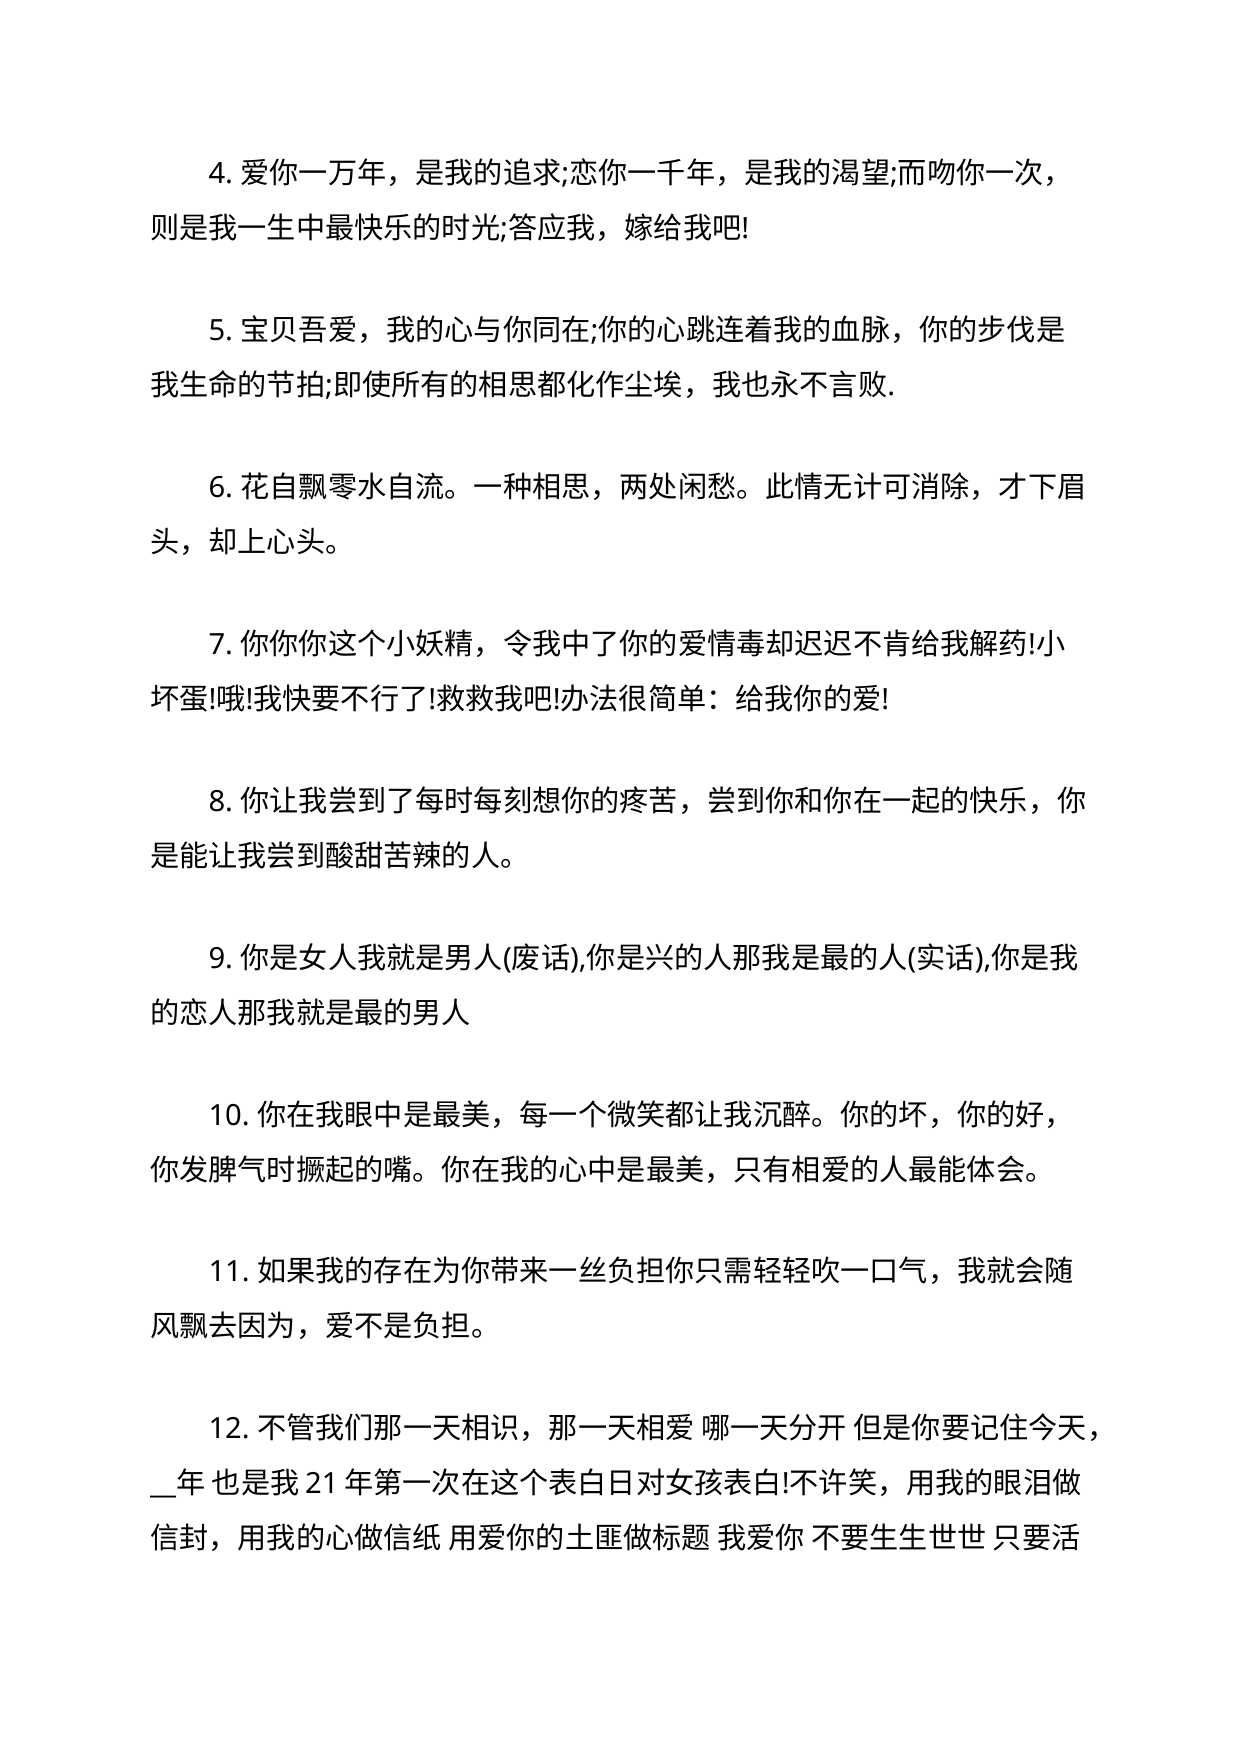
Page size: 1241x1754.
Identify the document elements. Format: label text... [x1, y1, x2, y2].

text 4. 爱你一万年，是我的追求;恋你一千年，是我的渴望;而吻你一次，则是我一生中最快乐的时光;答应我，嫁给我吧! [150, 150, 1090, 247]
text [150, 1405, 1090, 1557]
text 11. 如果我的存在为你带来一丝负担你只需轻轻吹一口气，我就会随风飘去因为，爱不是负担。 [150, 1248, 1090, 1345]
text 5. 宝贝吾爱，我的心与你同在;你的心跳连着我的血脉，你的步伐是我生命的节拍;即使所有的相思都化作尘埃，我也永不言败. [150, 307, 1090, 404]
text 10. 你在我眼中是最美，每一个微笑都让我沉醉。你的坏，你的好，你发脾气时撅起的嘴。你在我的心中是最美，只有相爱的人最能体会。 [150, 1091, 1090, 1188]
text 9. 你是女人我就是男人(废话),你是兴的人那我是最的人(实话),你是我的恋人那我就是最的男人 [150, 934, 1090, 1032]
text 7. 你你你这个小妖精，令我中了你的爱情毒却迟迟不肯给我解药!小坏蛋!哦!我快要不行了!救救我吧!办法很简单：给我你的爱! [150, 621, 1090, 718]
text 8. 你让我尝到了每时每刻想你的疼苦，尝到你和你在一起的快乐，你是能让我尝到酸甜苦辣的人。 [150, 778, 1090, 875]
text 6. 花自飘零水自流。一种相思，两处闲愁。此情无计可消除，才下眉头，却上心头。 [150, 464, 1090, 561]
